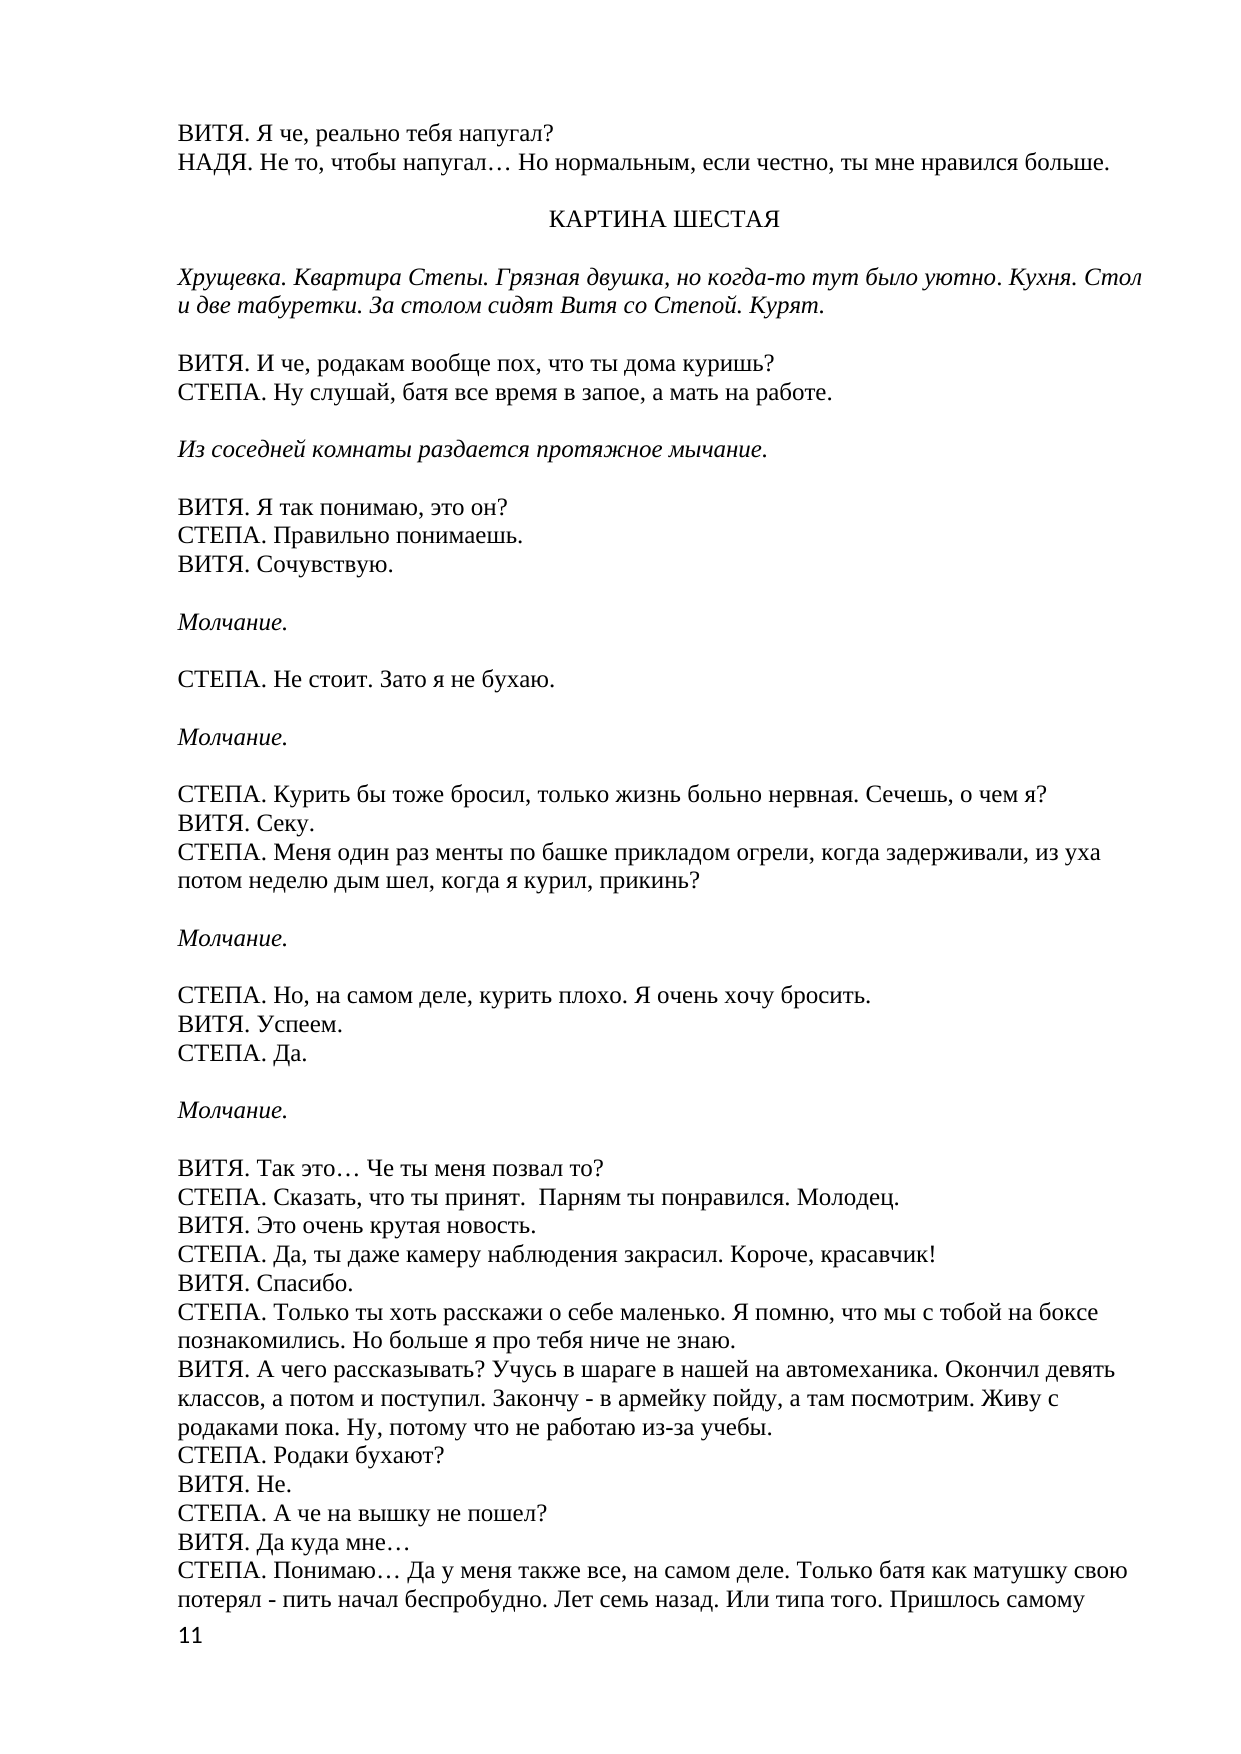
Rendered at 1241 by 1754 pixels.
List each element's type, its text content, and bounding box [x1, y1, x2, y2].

text КАРТИНА ШЕСТАЯ [177, 204, 1152, 233]
text ВИТЯ. Секу. [177, 808, 1152, 837]
text ВИТЯ. Спасибо. [177, 1268, 1152, 1297]
text СТЕПА. Да. [177, 1038, 1152, 1067]
text СТЕПА. Да, ты даже камеру наблюдения закрасил. Короче, красавчик! [177, 1239, 1152, 1268]
text Молчание. [177, 722, 1152, 751]
text Молчание. [177, 923, 1152, 952]
text СТЕПА. Не стоит. Зато я не бухаю. [177, 664, 1152, 693]
text ВИТЯ. Это очень крутая новость. [177, 1211, 1152, 1239]
text ВИТЯ. Я че, реально тебя напугал? [177, 118, 1152, 147]
text Хрущевка. Квартира Степы. Грязная двушка, но когда-то тут было уютно. Кухня. Стол и две табуретки. За столом сидят Витя со Степой. Курят. [177, 262, 1152, 319]
text СТЕПА. Меня один раз менты по башке прикладом огрели, когда задерживали, из уха потом неделю дым шел, когда я курил, прикинь? [177, 837, 1152, 894]
text ВИТЯ. Сочувствую. [177, 549, 1152, 578]
text СТЕПА. А че на вышку не пошел? [177, 1498, 1152, 1527]
text ВИТЯ. Да куда мне… [177, 1527, 1152, 1556]
text Молчание. [177, 607, 1152, 636]
text СТЕПА. Правильно понимаешь. [177, 521, 1152, 549]
text Молчание. [177, 1096, 1152, 1124]
text НАДЯ. Не то, чтобы напугал… Но нормальным, если честно, ты мне нравился больше. [177, 147, 1152, 176]
text СТЕПА. Только ты хоть расскажи о себе маленько. Я помню, что мы с тобой на боксе познакомились. Но больше я про тебя ниче не знаю. [177, 1297, 1152, 1354]
text СТЕПА. Ну слушай, батя все время в запое, а мать на работе. [177, 377, 1152, 406]
text СТЕПА. Но, на самом деле, курить плохо. Я очень хочу бросить. [177, 981, 1152, 1009]
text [177, 1556, 1152, 1613]
text Из соседней комнаты раздается протяжное мычание. [177, 434, 1152, 463]
text СТЕПА. Сказать, что ты принят. Парням ты понравился. Молодец. [177, 1182, 1152, 1211]
text ВИТЯ. И че, родакам вообще пох, что ты дома куришь? [177, 348, 1152, 377]
text СТЕПА. Курить бы тоже бросил, только жизнь больно нервная. Сечешь, о чем я? [177, 779, 1152, 808]
text СТЕПА. Родаки бухают? [177, 1441, 1152, 1469]
text ВИТЯ. А чего рассказывать? Учусь в шараге в нашей на автомеханика. Окончил девять классов, а потом и поступил. Закончу - в армейку пойду, а там посмотрим. Живу с родаками пока. Ну, потому что не работаю из-за учебы. [177, 1354, 1152, 1441]
text ВИТЯ. Так это… Че ты меня позвал то? [177, 1153, 1152, 1182]
text ВИТЯ. Не. [177, 1469, 1152, 1498]
text ВИТЯ. Успеем. [177, 1009, 1152, 1038]
text ВИТЯ. Я так понимаю, это он? [177, 492, 1152, 521]
